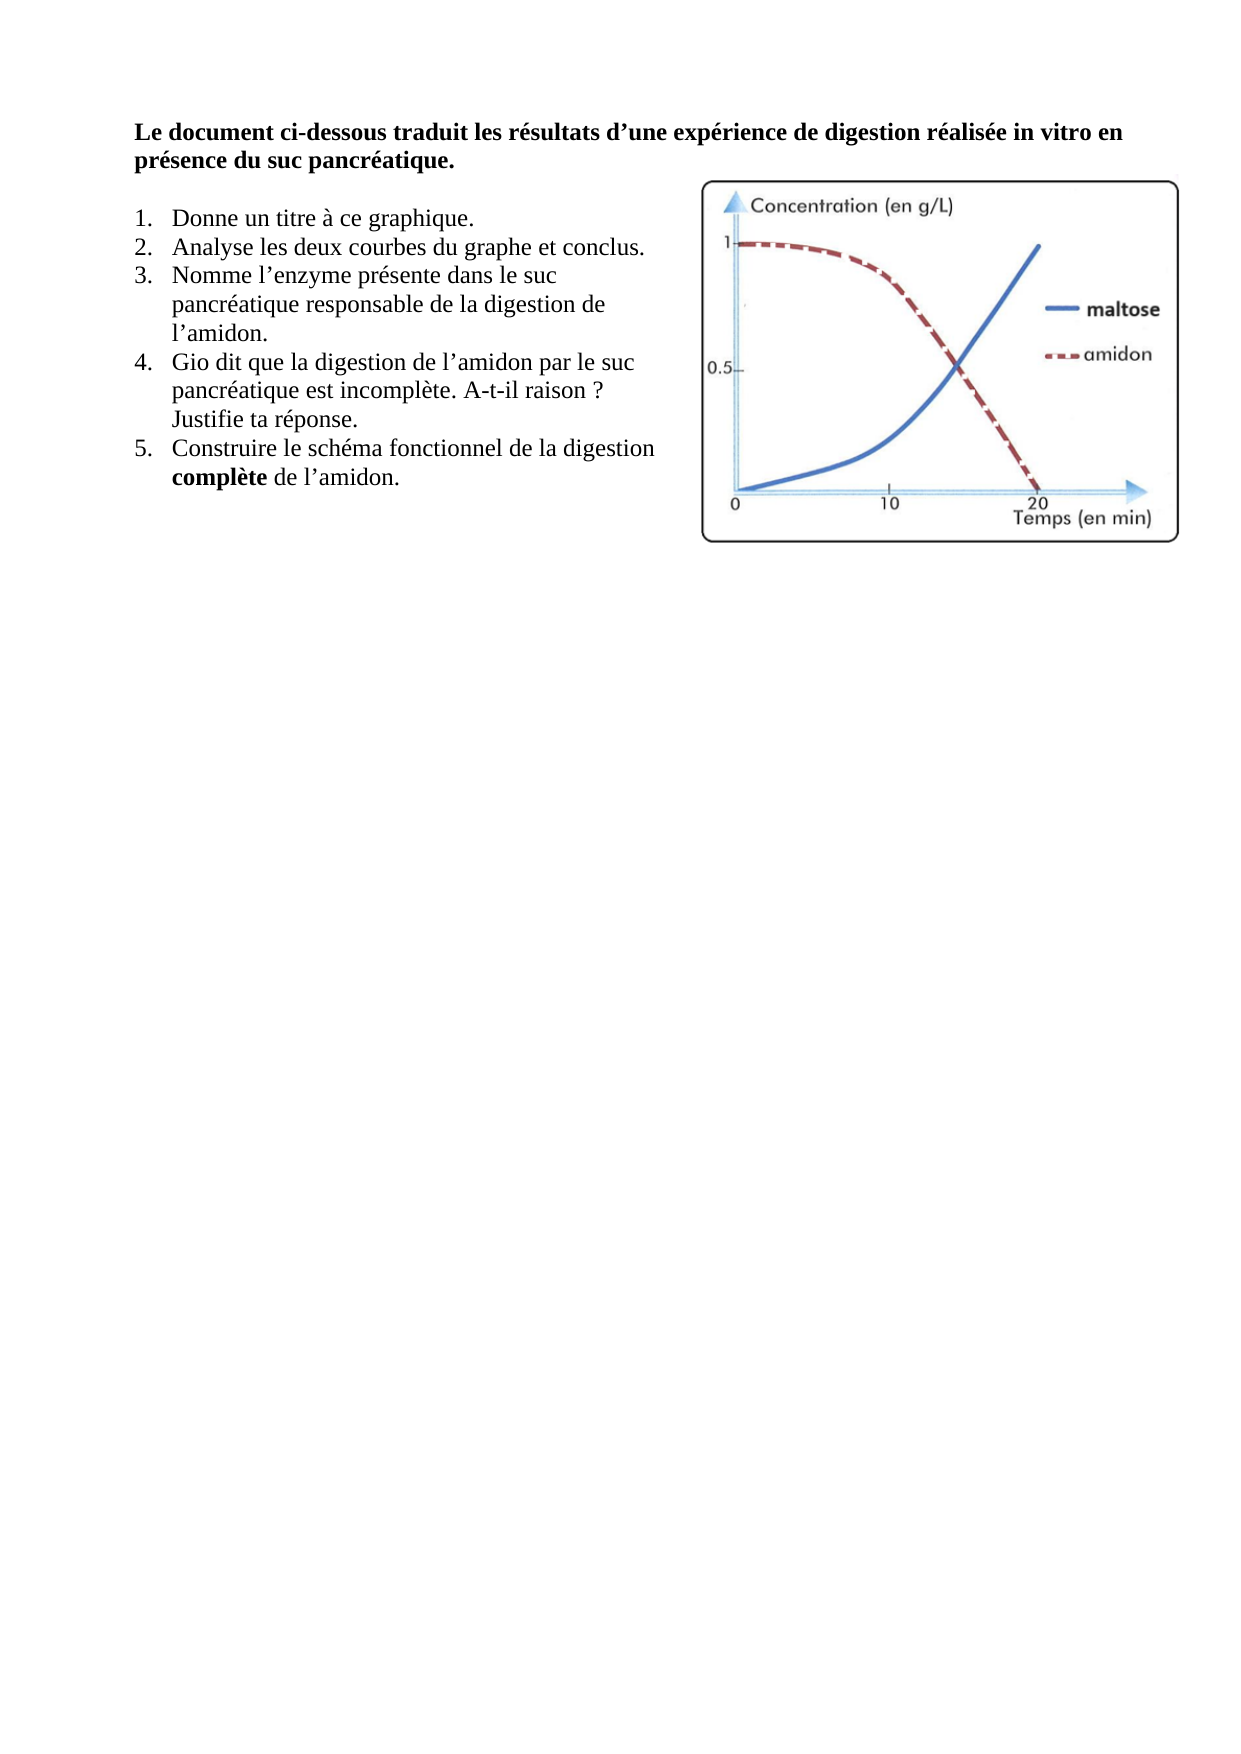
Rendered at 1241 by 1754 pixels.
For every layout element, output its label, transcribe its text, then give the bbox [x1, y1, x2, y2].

list Gio dit que la digestion de l’amidon par le suc pancréatique est incomplète. A-t-il raison ? Justifie ta réponse. [134, 347, 698, 433]
text Le document ci-dessous traduit les résultats d’une expérience de digestion réalisée in vitro en présence du suc pancréatique. [134, 117, 1181, 174]
list Analyse les deux courbes du graphe et conclus. [134, 232, 698, 260]
picture [698, 174, 1182, 549]
list Donne un titre à ce graphique. [134, 203, 698, 232]
list Nomme l’enzyme présente dans le suc pancréatique responsable de la digestion de l’amidon. [134, 260, 698, 347]
list Construire le schéma fonctionnel de la digestion complète de l’amidon. [134, 433, 698, 490]
